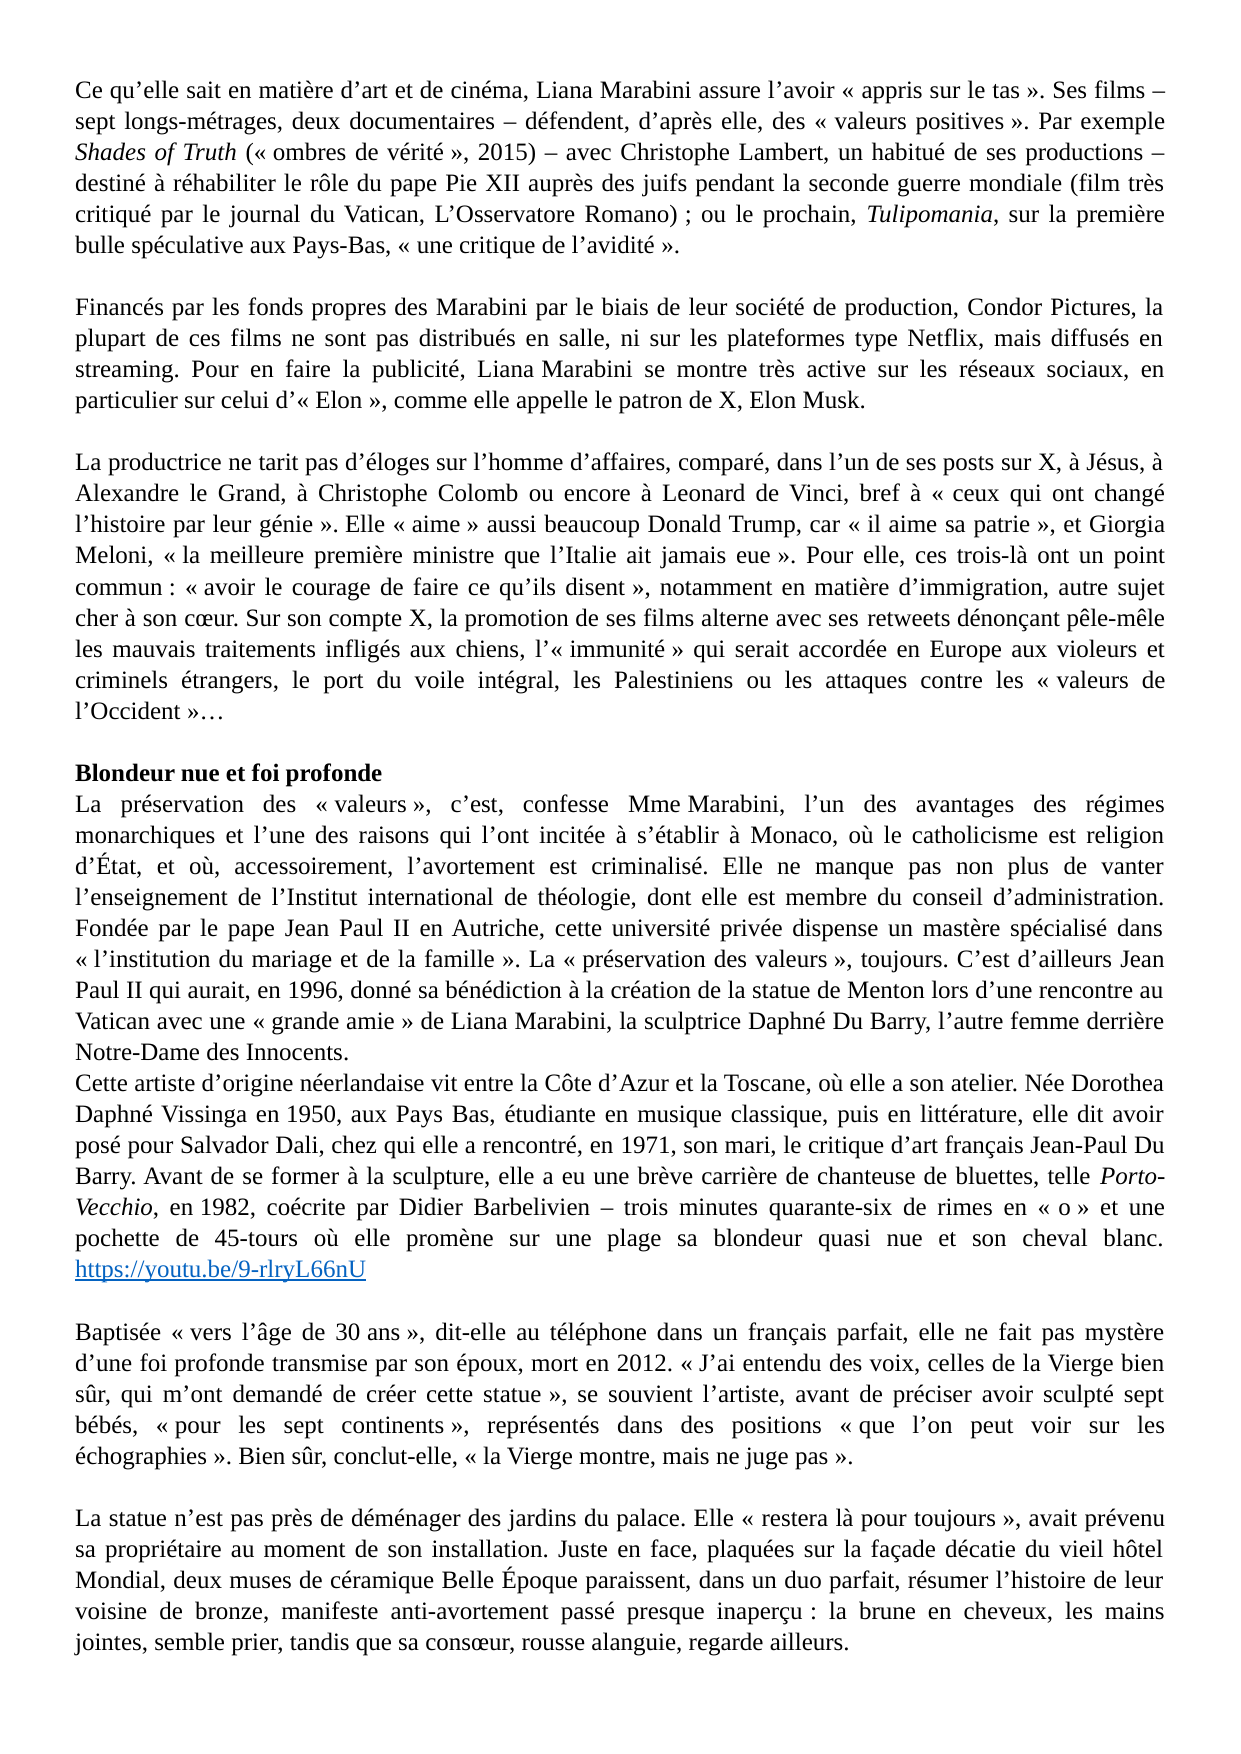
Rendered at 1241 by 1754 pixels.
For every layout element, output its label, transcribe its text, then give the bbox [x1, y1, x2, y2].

text Baptisée « vers l’âge de 30 ans », dit-elle au téléphone dans un français parfait, elle ne fait pas mystère d’une foi profonde transmise par son époux, mort en 2012. « J’ai entendu des voix, celles de la Vierge bien sûr, qui m’ont demandé de créer cette statue », se souvient l’artiste, avant de préciser avoir sculpté sept bébés, « pour les sept continents », représentés dans des positions « que l’on peut voir sur les échographies ». Bien sûr, conclut-elle, « la Vierge montre, mais ne juge pas ». [75, 1317, 1165, 1469]
text La préservation des « valeurs », c’est, confesse Mme Marabini, l’un des avantages des régimes monarchiques et l’une des raisons qui l’ont incitée à s’établir à Monaco, où le catholicisme est religion d’État, et où, accessoirement, l’avortement est criminalisé. Elle ne manque pas non plus de vanter l’enseignement de l’Institut international de théologie, dont elle est membre du conseil d’administration. Fondée par le pape Jean Paul II en Autriche, cette université privée dispense un mastère spécialisé dans « l’institution du mariage et de la famille ». La « préservation des valeurs », toujours. C’est d’ailleurs Jean Paul II qui aurait, en 1996, donné sa bénédiction à la création de la statue de Menton lors d’une rencontre au Vatican avec une « grande amie » de Liana Marabini, la sculptrice Daphné Du Barry, l’autre femme derrière Notre-Dame des Innocents. [75, 789, 1165, 1066]
text Cette artiste d’origine néerlandaise vit entre la Côte d’Azur et la Toscane, où elle a son atelier. Née Dorothea Daphné Vissinga en 1950, aux Pays Bas, étudiante en musique classique, puis en littérature, elle dit avoir posé pour Salvador Dali, chez qui elle a rencontré, en 1971, son mari, le critique d’art français Jean-Paul Du Barry. Avant de se former à la sculpture, elle a eu une brève carrière de chanteuse de bluettes, telle Porto-Vecchio, en 1982, coécrite par Didier Barbelivien – trois minutes quarante-six de rimes en « o » et une pochette de 45-tours où elle promène sur une plage sa blondeur quasi nue et son cheval blanc. https://youtu.be/9-rlryL66nU [75, 1068, 1165, 1283]
text La statue n’est pas près de déménager des jardins du palace. Elle « restera là pour toujours », avait prévenu sa propriétaire au moment de son installation. Juste en face, plaquées sur la façade décatie du vieil hôtel Mondial, deux muses de céramique Belle Époque paraissent, dans un duo parfait, résumer l’histoire de leur voisine de bronze, manifeste anti-avortement passé presque inaperçu : la brune en cheveux, les mains jointes, semble prier, tandis que sa consœur, rousse alanguie, regarde ailleurs. [75, 1503, 1165, 1656]
text La productrice ne tarit pas d’éloges sur l’homme d’affaires, comparé, dans l’un de ses posts sur X, à Jésus, à Alexandre le Grand, à Christophe Colomb ou encore à Leonard de Vinci, bref à « ceux qui ont changé l’histoire par leur génie ». Elle « aime » aussi beaucoup Donald Trump, car « il aime sa patrie », et Giorgia Meloni, « la meilleure première ministre que l’Italie ait jamais eue ». Pour elle, ces trois-là ont un point commun : « avoir le courage de faire ce qu’ils disent », notamment en matière d’immigration, autre sujet cher à son cœur. Sur son compte X, la promotion de ses films alterne avec ses retweets dénonçant pêle-mêle les mauvais traitements infligés aux chiens, l’« immunité » qui serait accordée en Europe aux violeurs et criminels étrangers, le port du voile intégral, les Palestiniens ou les attaques contre les « valeurs de l’Occident »… [75, 447, 1165, 724]
text Blondeur nue et foi profonde [75, 758, 1165, 787]
text Financés par les fonds propres des Marabini par le biais de leur société de production, Condor Pictures, la plupart de ces films ne sont pas distribués en salle, ni sur les plateformes type Netflix, mais diffusés en streaming. Pour en faire la publicité, Liana Marabini se montre très active sur les réseaux sociaux, en particulier sur celui d’« Elon », comme elle appelle le patron de X, Elon Musk. [75, 292, 1165, 414]
text Ce qu’elle sait en matière d’art et de cinéma, Liana Marabini assure l’avoir « appris sur le tas ». Ses films – sept longs-métrages, deux documentaires – défendent, d’après elle, des « valeurs positives ». Par exemple Shades of Truth (« ombres de vérité », 2015) – avec Christophe Lambert, un habitué de ses productions – destiné à réhabiliter le rôle du pape Pie XII auprès des juifs pendant la seconde guerre mondiale (film très critiqué par le journal du Vatican, L’Osservatore Romano) ; ou le prochain, Tulipomania, sur la première bulle spéculative aux Pays-Bas, « une critique de l’avidité ». [75, 75, 1165, 259]
